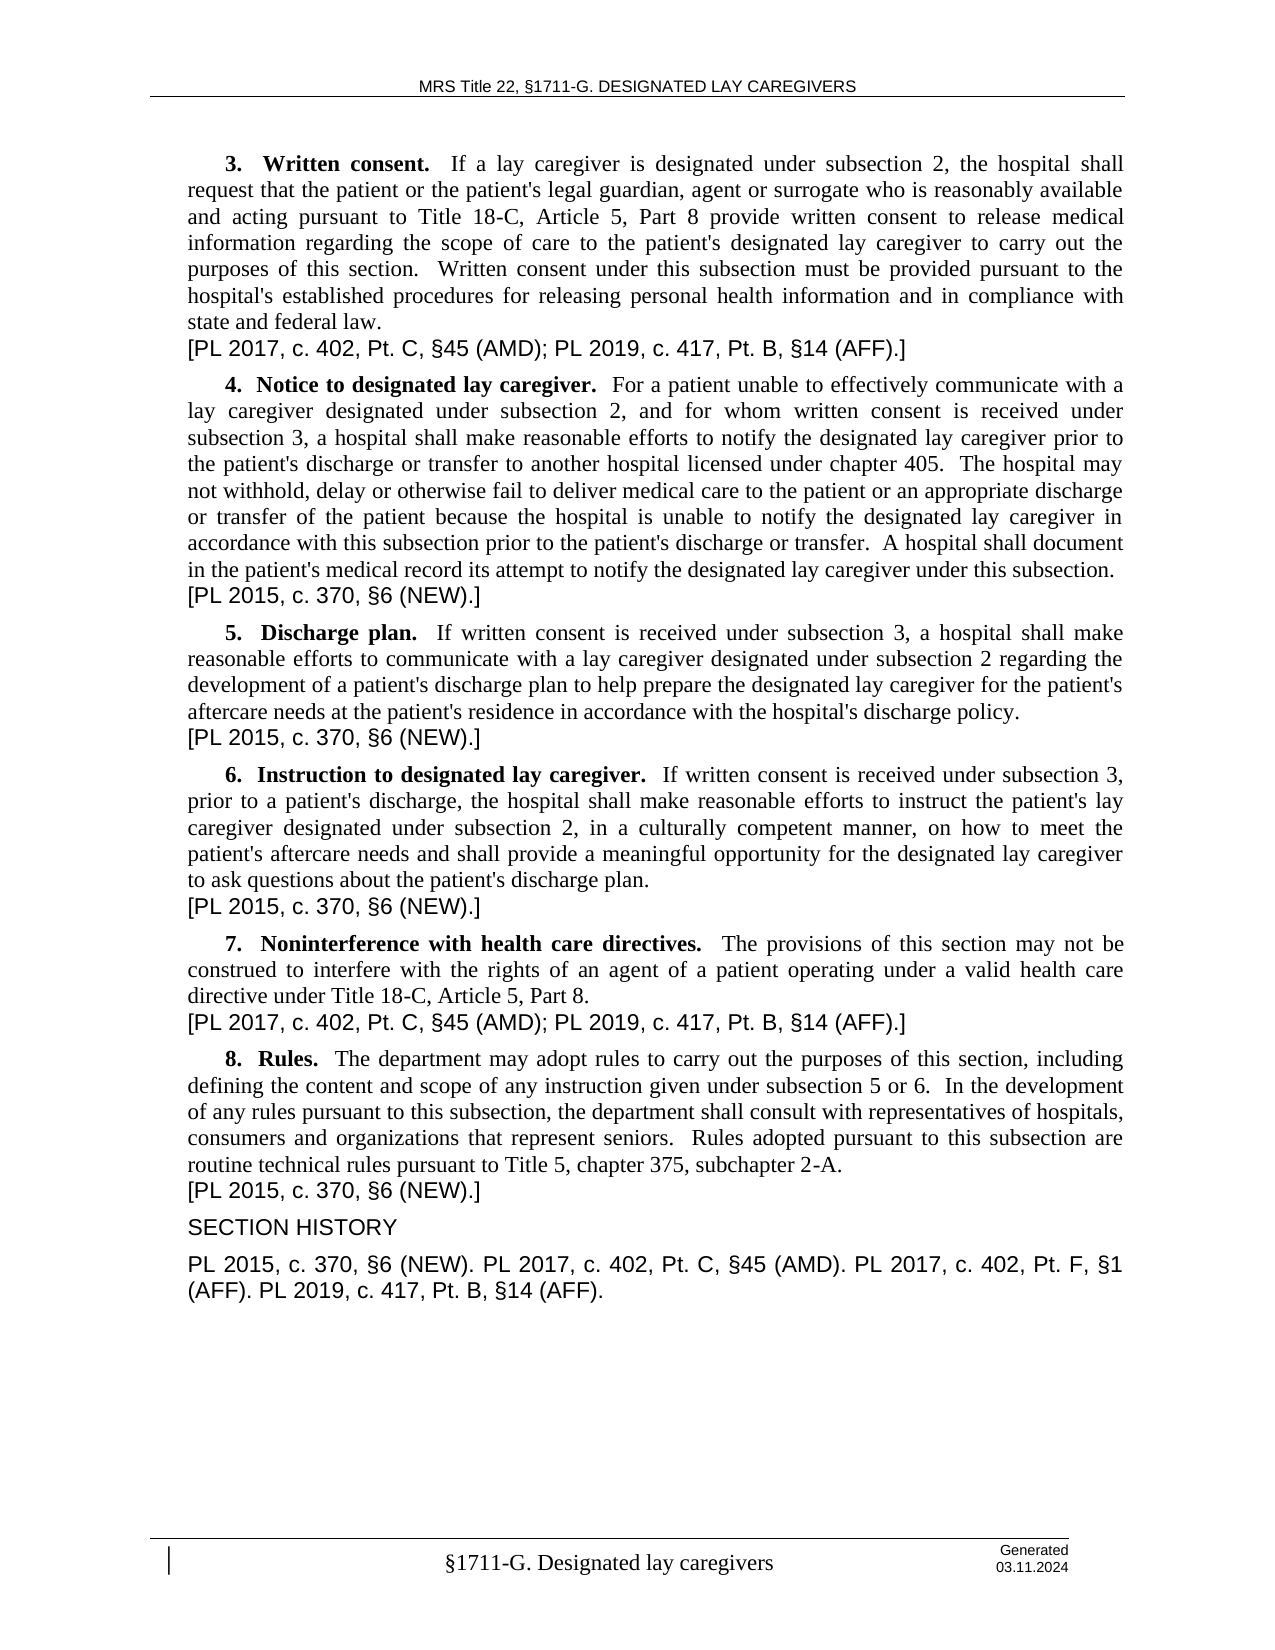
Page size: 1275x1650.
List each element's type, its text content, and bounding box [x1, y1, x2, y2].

text 8. Rules. The department may adopt rules to carry out the purposes of this section, including defining the content and scope of any instruction given under subsection 5 or 6. In the development of any rules pursuant to this subsection, the department shall consult with representatives of hospitals, consumers and organizations that represent seniors. Rules adopted pursuant to this subsection are routine technical rules pursuant to Title 5, chapter 375, subchapter 2‑A. [187, 1045, 1125, 1177]
text PL 2015, c. 370, §6 (NEW). PL 2017, c. 402, Pt. C, §45 (AMD). PL 2017, c. 402, Pt. F, §1 (AFF). PL 2019, c. 417, Pt. B, §14 (AFF). [187, 1251, 1125, 1303]
text [PL 2015, c. 370, §6 (NEW).] [187, 1177, 1125, 1203]
text 3. Written consent. If a lay caregiver is designated under subsection 2, the hospital shall request that the patient or the patient's legal guardian, agent or surrogate who is reasonably available and acting pursuant to Title 18‑C, Article 5, Part 8 provide written consent to release medical information regarding the scope of care to the patient's designated lay caregiver to carry out the purposes of this section. Written consent under this subsection must be provided pursuant to the hospital's established procedures for releasing personal health information and in compliance with state and federal law. [187, 150, 1125, 334]
text 7. Noninterference with health care directives. The provisions of this section may not be construed to interfere with the rights of an agent of a patient operating under a valid health care directive under Title 18‑C, Article 5, Part 8. [187, 929, 1125, 1009]
text [PL 2017, c. 402, Pt. C, §45 (AMD); PL 2019, c. 417, Pt. B, §14 (AFF).] [187, 1009, 1125, 1035]
text [PL 2015, c. 370, §6 (NEW).] [187, 582, 1125, 608]
text SECTION HISTORY [187, 1214, 1125, 1240]
text 5. Discharge plan. If written consent is received under subsection 3, a hospital shall make reasonable efforts to communicate with a lay caregiver designated under subsection 2 regarding the development of a patient's discharge plan to help prepare the designated lay caregiver for the patient's aftercare needs at the patient's residence in accordance with the hospital's discharge policy. [187, 619, 1125, 724]
text [PL 2015, c. 370, §6 (NEW).] [187, 893, 1125, 919]
text 4. Notice to designated lay caregiver. For a patient unable to effectively communicate with a lay caregiver designated under subsection 2, and for whom written consent is received under subsection 3, a hospital shall make reasonable efforts to notify the designated lay caregiver prior to the patient's discharge or transfer to another hospital licensed under chapter 405. The hospital may not withhold, delay or otherwise fail to deliver medical care to the patient or an appropriate discharge or transfer of the patient because the hospital is unable to notify the designated lay caregiver in accordance with this subsection prior to the patient's discharge or transfer. A hospital shall document in the patient's medical record its attempt to notify the designated lay caregiver under this subsection. [187, 371, 1125, 582]
text [PL 2015, c. 370, §6 (NEW).] [187, 724, 1125, 751]
text [PL 2017, c. 402, Pt. C, §45 (AMD); PL 2019, c. 417, Pt. B, §14 (AFF).] [187, 334, 1125, 361]
text 6. Instruction to designated lay caregiver. If written consent is received under subsection 3, prior to a patient's discharge, the hospital shall make reasonable efforts to instruct the patient's lay caregiver designated under subsection 2, in a culturally competent manner, on how to meet the patient's aftercare needs and shall provide a meaningful opportunity for the designated lay caregiver to ask questions about the patient's discharge plan. [187, 761, 1125, 893]
